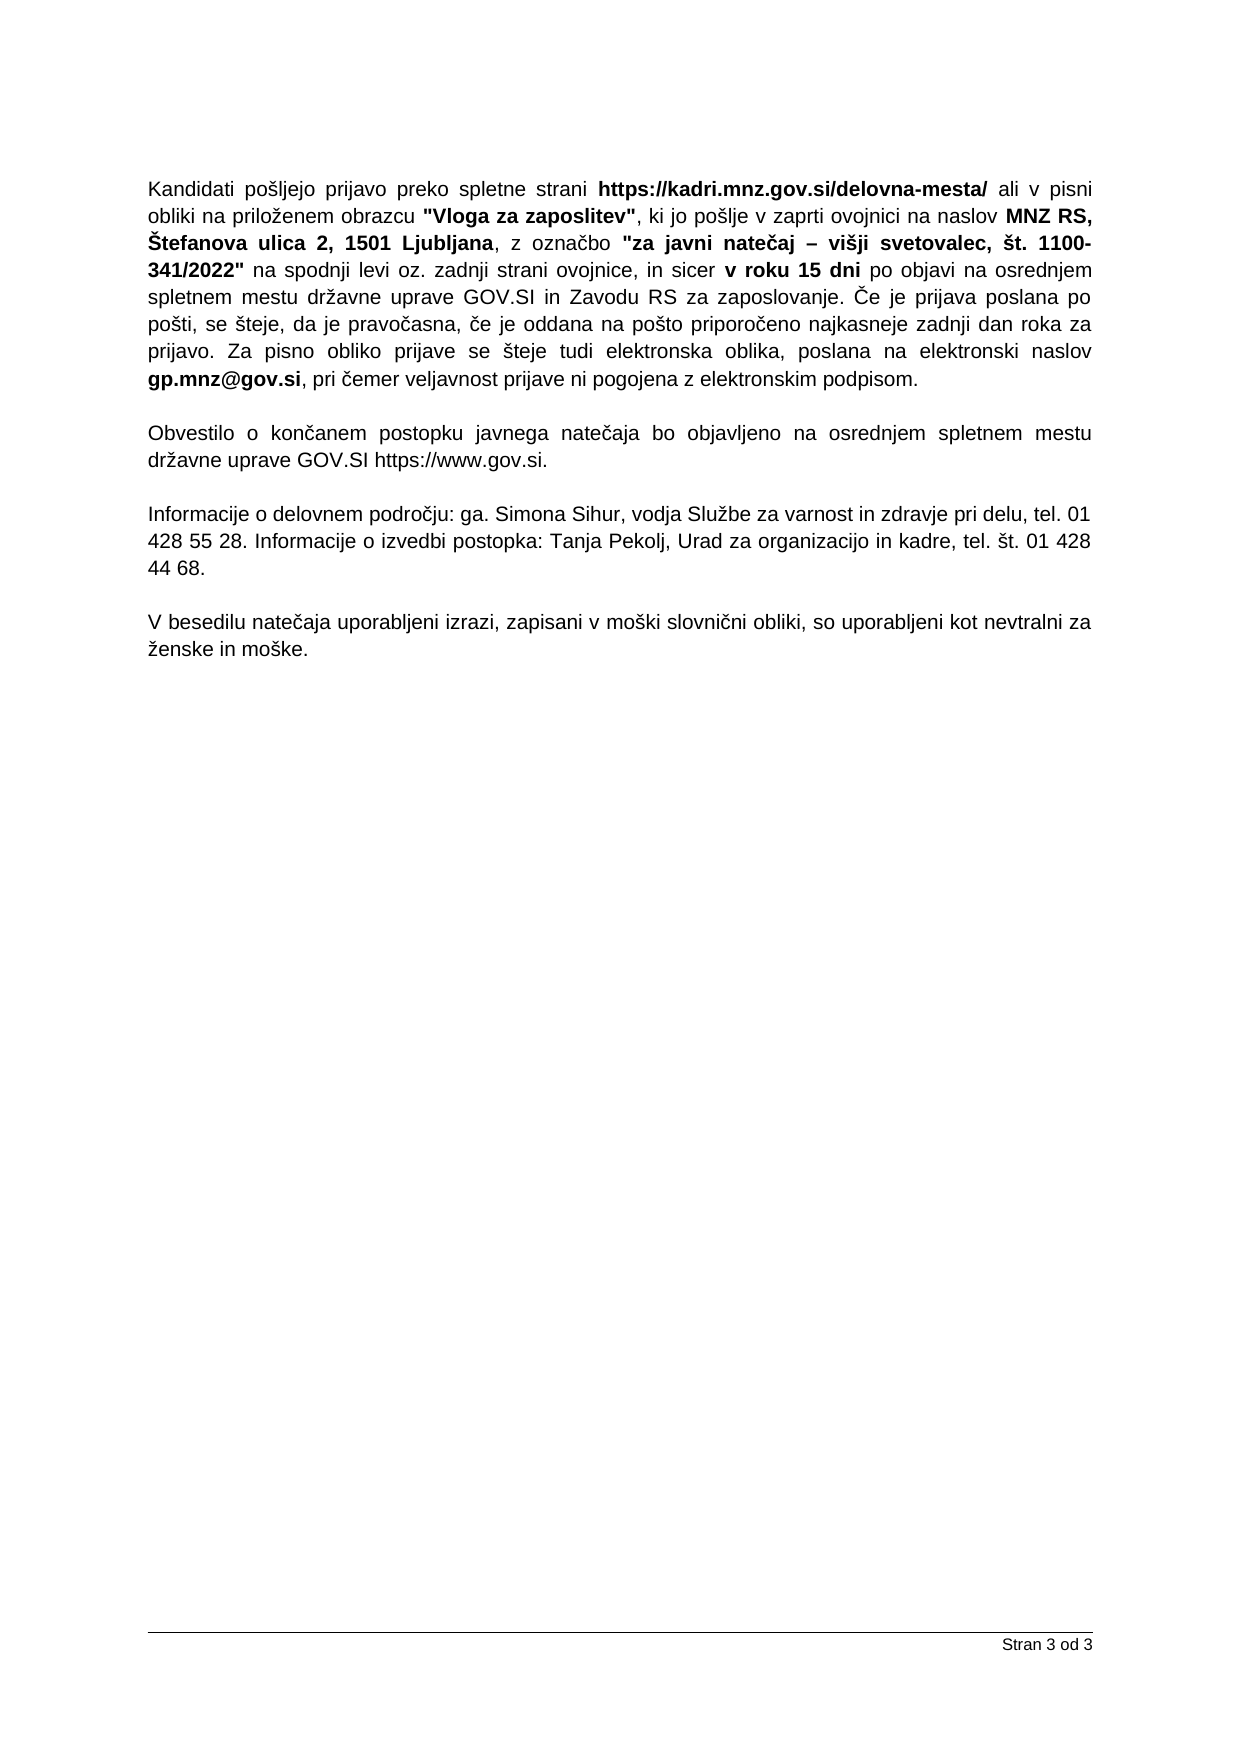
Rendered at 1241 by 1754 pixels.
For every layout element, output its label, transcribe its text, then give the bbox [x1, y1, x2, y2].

text V besedilu natečaja uporabljeni izrazi, zapisani v moški slovnični obliki, so uporabljeni kot nevtralni za ženske in moške. [148, 608, 1093, 662]
text Informacije o delovnem področju: ga. Simona Sihur, vodja Službe za varnost in zdravje pri delu, tel. 01 428 55 28. Informacije o izvedbi postopka: Tanja Pekolj, Urad za organizacijo in kadre, tel. št. 01 428 44 68. [148, 500, 1093, 581]
text Obvestilo o končanem postopku javnega natečaja bo objavljeno na osrednjem spletnem mestu državne uprave GOV.SI https://www.gov.si. [148, 418, 1093, 473]
text Kandidati pošljejo prijavo preko spletne strani https://kadri.mnz.gov.si/delovna-mesta/ ali v pisni obliki na priloženem obrazcu "Vloga za zaposlitev", ki jo pošlje v zaprti ovojnici na naslov MNZ RS, Štefanova ulica 2, 1501 Ljubljana, z označbo "za javni natečaj – višji svetovalec, št. 1100-341/2022" na spodnji levi oz. zadnji strani ovojnice, in sicer v roku 15 dni po objavi na osrednjem spletnem mestu državne uprave GOV.SI in Zavodu RS za zaposlovanje. Če je prijava poslana po pošti, se šteje, da je pravočasna, če je oddana na pošto priporočeno najkasneje zadnji dan roka za prijavo. Za pisno obliko prijave se šteje tudi elektronska oblika, poslana na elektronski naslov gp.mnz@gov.si, pri čemer veljavnost prijave ni pogojena z elektronskim podpisom. [148, 175, 1093, 391]
